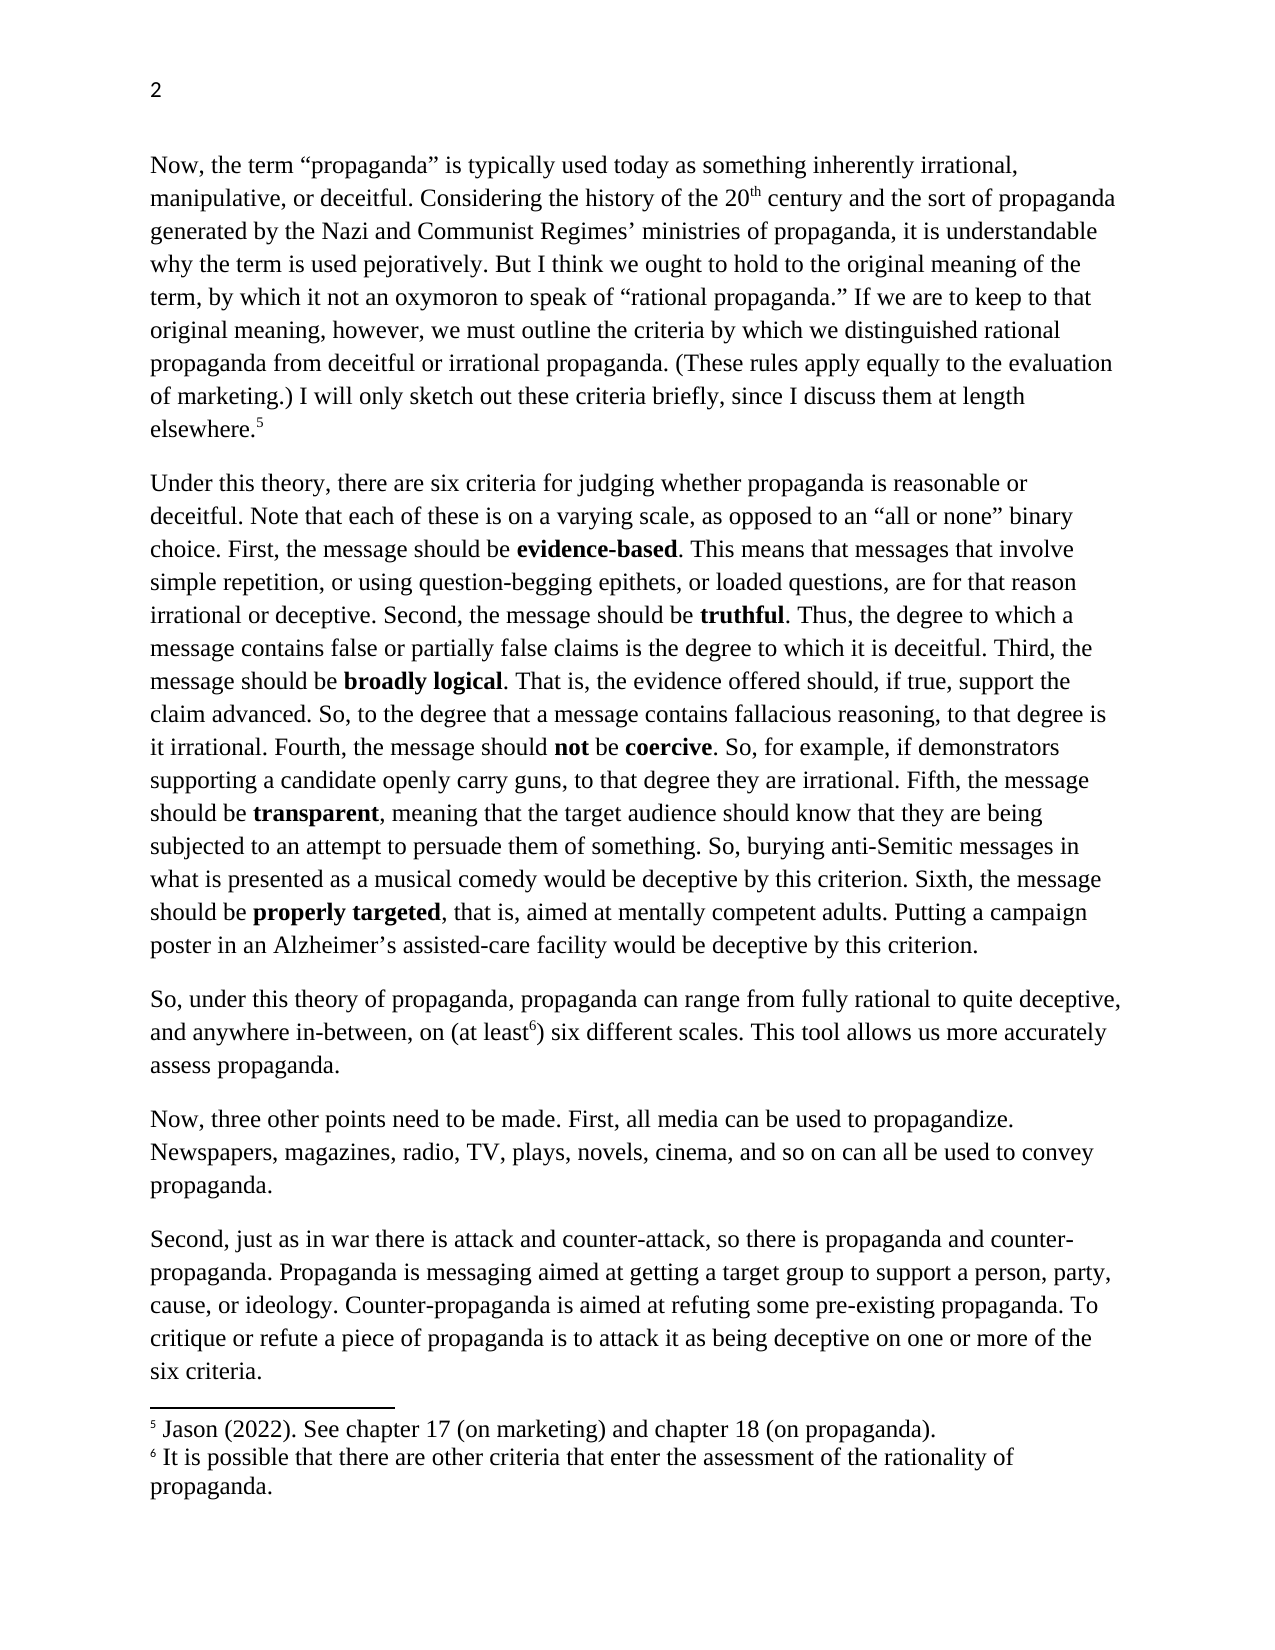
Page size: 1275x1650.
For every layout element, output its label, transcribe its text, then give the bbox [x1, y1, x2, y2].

text So, under this theory of propaganda, propaganda can range from fully rational to quite deceptive, and anywhere in-between, on (at least) six different scales. This tool allows us more accurately assess propaganda. [150, 984, 1125, 1079]
text Second, just as in war there is attack and counter-attack, so there is propaganda and counter-propaganda. Propaganda is messaging aimed at getting a target group to support a person, party, cause, or ideology. Counter-propaganda is aimed at refuting some pre-existing propaganda. To critique or refute a piece of propaganda is to attack it as being deceptive on one or more of the six criteria. [150, 1224, 1125, 1385]
text Now, three other points need to be made. First, all media can be used to propagandize. Newspapers, magazines, radio, TV, plays, novels, cinema, and so on can all be used to convey propaganda. [150, 1104, 1125, 1199]
text Now, the term “propaganda” is typically used today as something inherently irrational, manipulative, or deceitful. Considering the history of the 20th century and the sort of propaganda generated by the Nazi and Communist Regimes’ ministries of propaganda, it is understandable why the term is used pejoratively. But I think we ought to hold to the original meaning of the term, by which it not an oxymoron to speak of “rational propaganda.” If we are to keep to that original meaning, however, we must outline the criteria by which we distinguished rational propaganda from deceitful or irrational propaganda. (These rules apply equally to the evaluation of marketing.) I will only sketch out these criteria briefly, since I discuss them at length elsewhere. [150, 150, 1125, 443]
text Under this theory, there are six criteria for judging whether propaganda is reasonable or deceitful. Note that each of these is on a varying scale, as opposed to an “all or none” binary choice. First, the message should be evidence-based. This means that messages that involve simple repetition, or using question-begging epithets, or loaded questions, are for that reason irrational or deceptive. Second, the message should be truthful. Thus, the degree to which a message contains false or partially false claims is the degree to which it is deceitful. Third, the message should be broadly logical. That is, the evidence offered should, if true, support the claim advanced. So, to the degree that a message contains fallacious reasoning, to that degree is it irrational. Fourth, the message should not be coercive. So, for example, if demonstrators supporting a candidate openly carry guns, to that degree they are irrational. Fifth, the message should be transparent, meaning that the target audience should know that they are being subjected to an attempt to persuade them of something. So, burying anti-Semitic messages in what is presented as a musical comedy would be deceptive by this criterion. Sixth, the message should be properly targeted, that is, aimed at mentally competent adults. Putting a campaign poster in an Alzheimer’s assisted-care facility would be deceptive by this criterion. [150, 468, 1125, 959]
